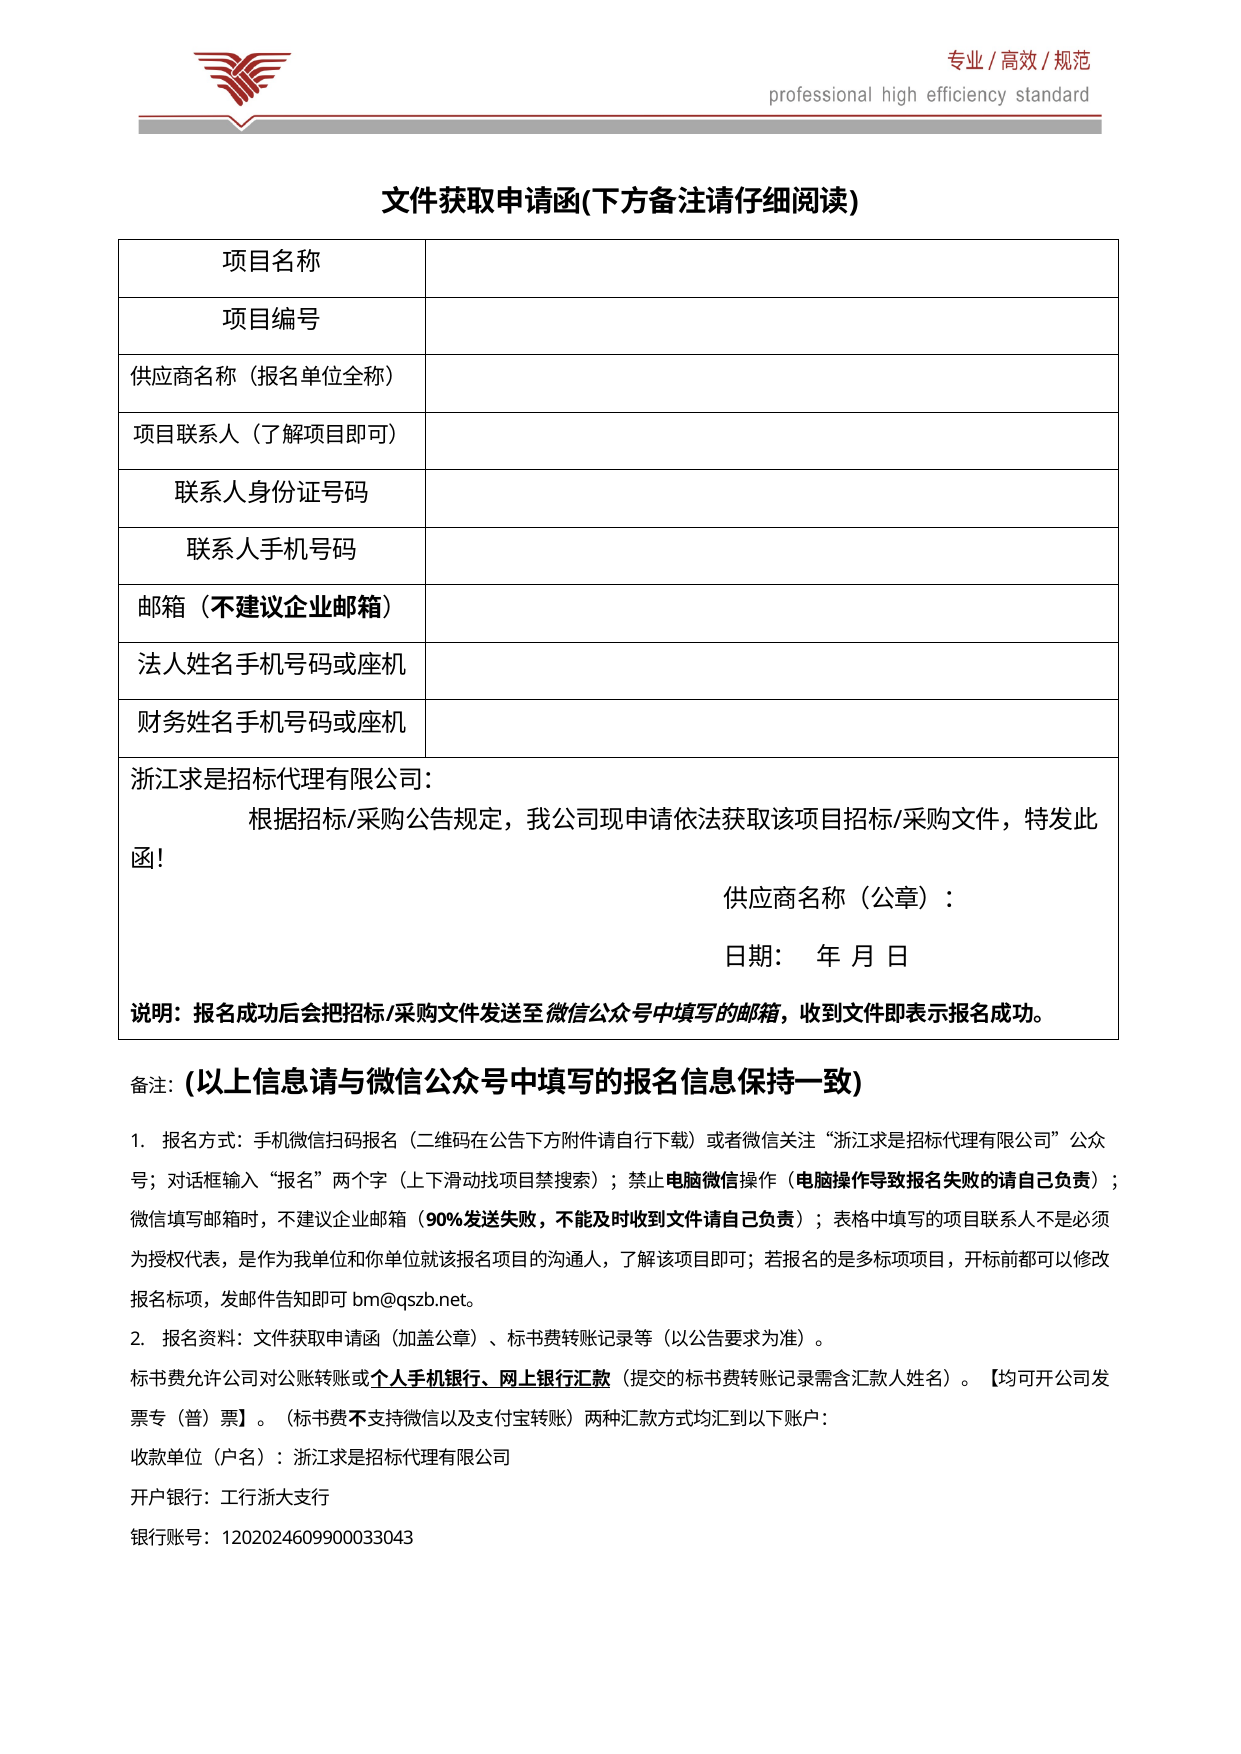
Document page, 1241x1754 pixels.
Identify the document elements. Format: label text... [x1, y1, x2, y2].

table_cell [426, 355, 1118, 412]
table_cell 邮箱（不建议企业邮箱） [119, 585, 425, 642]
text 开户银行：工行浙大支行 [130, 1476, 1110, 1516]
table_cell [426, 585, 1118, 642]
table_cell 财务姓名手机号码或座机 [119, 700, 425, 757]
table_cell [426, 528, 1118, 584]
table_cell [426, 413, 1118, 469]
list 报名资料：文件获取申请函（加盖公章）、标书费转账记录等（以公告要求为准）。 [130, 1318, 1110, 1357]
table_cell 联系人手机号码 [119, 528, 425, 584]
table_cell [426, 298, 1118, 354]
table_cell 联系人身份证号码 [119, 470, 425, 527]
table_cell 供应商名称（报名单位全称） [119, 355, 425, 412]
table_cell 项目编号 [119, 298, 425, 354]
table_cell 项目联系人（了解项目即可） [119, 413, 425, 469]
list 报名方式：手机微信扫码报名（二维码在公告下方附件请自行下载）或者微信关注“浙江求是招标代理有限公司”公众号；对话框输入“报名”两个字（上下滑动找项目禁搜索）；禁止电脑微信操作（电脑操作导致报名失败的请自己负责）；微信填写邮箱时，不建议企业邮箱（90%发送失败，不能及时收到文件请自己负责）；表格中填写的项目联系人不是必须为授权代表，是作为我单位和你单位就该报名项目的沟通人，了解该项目即可；若报名的是多标项项目，开标前都可以修改报名标项，发邮件告知即可bm@qszb.net。 [130, 1119, 1110, 1318]
table_header [426, 240, 1118, 297]
table_cell 法人姓名手机号码或座机 [119, 643, 425, 699]
text 标书费允许公司对公账转账或个人手机银行、网上银行汇款（提交的标书费转账记录需含汇款人姓名）。【均可开公司发票专（普）票】。（标书费不支持微信以及支付宝转账）两种汇款方式均汇到以下账户： [130, 1357, 1110, 1437]
text 银行账号：1202024609900033043 [130, 1516, 1110, 1556]
text 收款单位（户名）：浙江求是招标代理有限公司 [130, 1437, 1110, 1476]
table_cell [426, 643, 1118, 699]
picture [138, 29, 1102, 134]
table_cell 浙江求是招标代理有限公司： 根据招标/采购公告规定，我公司现申请依法获取该项目招标/采购文件，特发此函！ 供应商名称（公章）： 日期： 年 月 日 说明：报名成功后会把招标/采购文件发送至微信公众号中填写的邮箱，收到文件即表示报名成功。 [119, 758, 1118, 1039]
text 文件获取申请函(下方备注请仔细阅读) [130, 159, 1110, 239]
text 备注：(以上信息请与微信公众号中填写的报名信息保持一致) [130, 1040, 1110, 1119]
table_cell [426, 700, 1118, 757]
table_cell [426, 470, 1118, 527]
table_header 项目名称 [119, 240, 425, 297]
